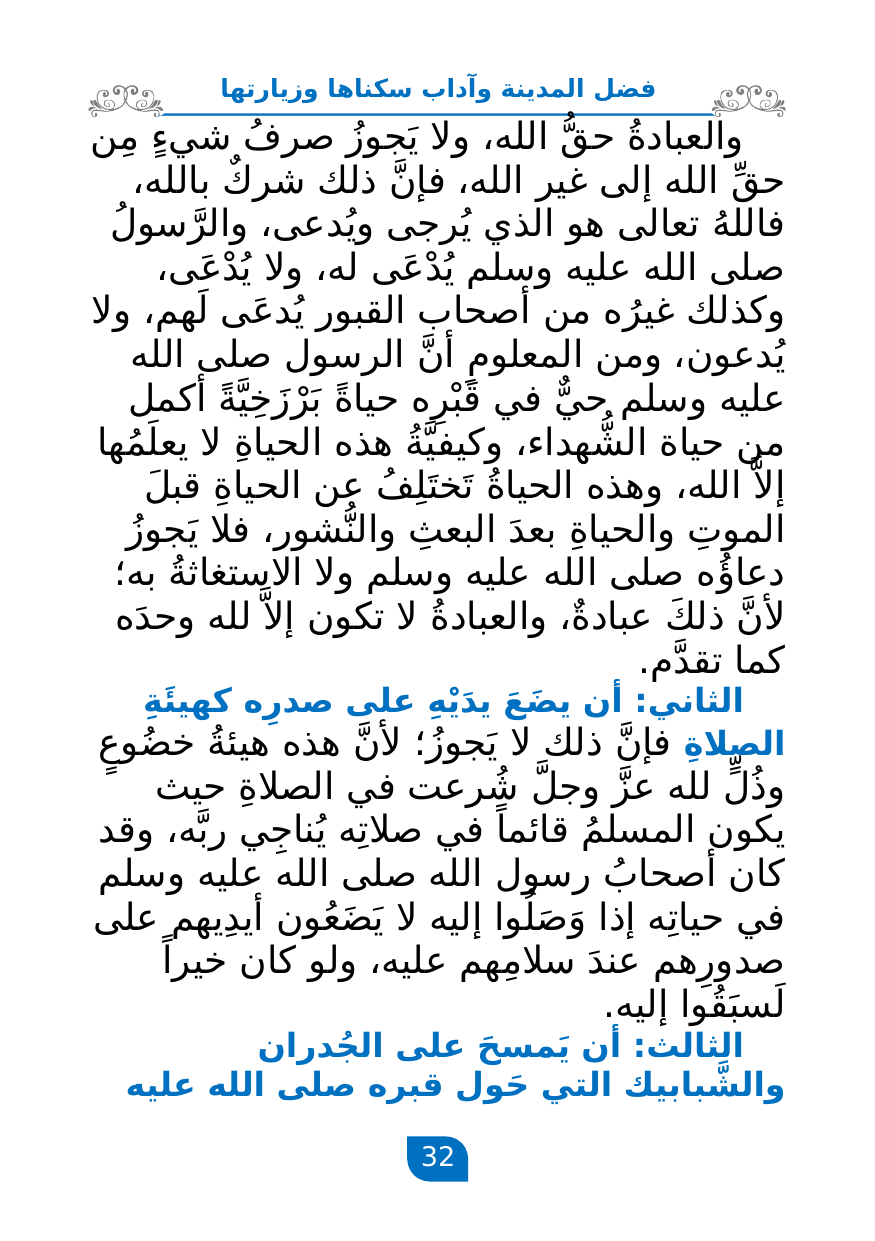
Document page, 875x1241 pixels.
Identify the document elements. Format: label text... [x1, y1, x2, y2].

text الثاني: أن يضَعَ يدَيْهِ على صدرِه كهيئَةِ الصلاةِ فإنَّ ذلك لا يَجوزُ؛ لأنَّ هذه هيئةُ خضُوعٍ وذُلٍّ لله عزَّ وجلَّ شُرعت في الصلاةِ حيث يكون المسلمُ قائماً في صلاتِه يُناجِي ربَّه، وقد كان أصحابُ رسول الله صلى الله عليه وسلم في حياتِه إذا وَصَلُوا إليه لا يَضَعُون أيدِيهم على صدورِهم عندَ سلامِهم عليه، ولو كان خيراً لَسبَقُوا إليه. [89, 682, 785, 1026]
text والعبادةُ حقُّ الله، ولا يَجوزُ صرفُ شيءٍ مِن حقِّ الله إلى غير الله، فإنَّ ذلك شركٌ بالله، فاللهُ تعالى هو الذي يُرجى ويُدعى، والرَّسولُ صلى الله عليه وسلم يُدْعَى له، ولا يُدْعَى، وكذلك غيرُه من أصحاب القبور يُدعَى لَهم، ولا يُدعون، ومن المعلومِ أنَّ الرسول صلى الله عليه وسلم حيٌّ في قَبْرِه حياةً بَرْزَخِيَّةً أكمل من حياة الشُّهداء، وكيفيَّةُ هذه الحياةِ لا يعلَمُها إلاَّ الله، وهذه الحياةُ تَختَلِفُ عن الحياةِ قبلَ الموتِ والحياةِ بعدَ البعثِ والنُّشور، فلا يَجوزُ دعاؤُه صلى الله عليه وسلم ولا الاستغاثةُ به؛ لأنَّ ذلكَ عبادةٌ، والعبادةُ لا تكون إلاَّ لله وحدَه كما تقدَّم. [89, 114, 785, 682]
picture [88, 74, 786, 117]
